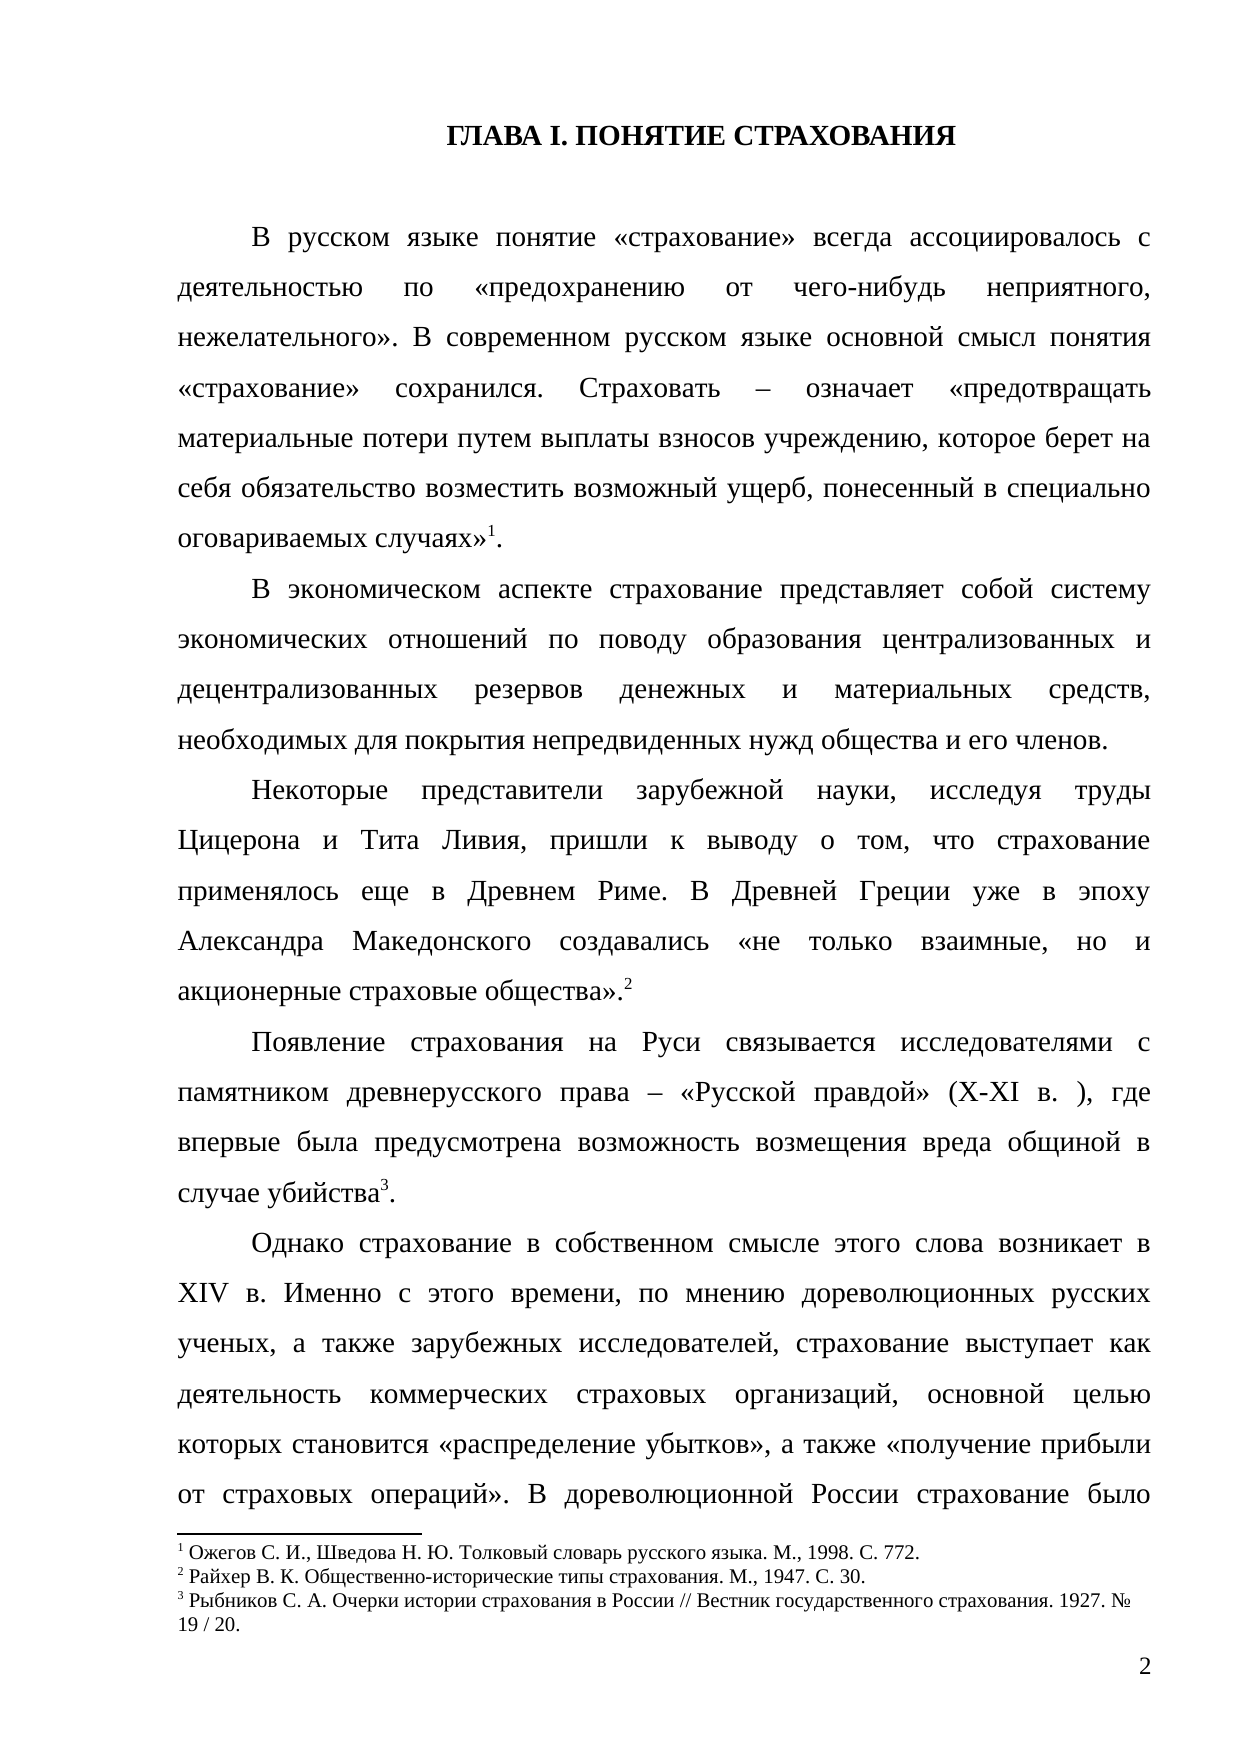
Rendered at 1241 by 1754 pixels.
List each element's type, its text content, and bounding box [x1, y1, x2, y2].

text В русском языке понятие «страхование» всегда ассоциировалось с деятельностью по «предохранению от чего-нибудь неприятного, нежелательного». В современном русском языке основной смысл понятия «страхование» сохранился. Страховать – означает «предотвращать материальные потери путем выплаты взносов учреждению, которое берет на себя обязательство возместить возможный ущерб, понесенный в специально оговариваемых случаях». [177, 219, 1152, 554]
text В экономическом аспекте страхование представляет собой систему экономических отношений по поводу образования централизованных и децентрализованных резервов денежных и материальных средств, необходимых для покрытия непредвиденных нужд общества и его членов. [177, 571, 1152, 755]
text Некоторые представители зарубежной науки, исследуя труды Цицерона и Тита Ливия, пришли к выводу о том, что страхование применялось еще в Древнем Риме. В Древней Греции уже в эпоху Александра Македонского создавались «не только взаимные, но и акционерные страховые общества». [177, 772, 1152, 1007]
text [177, 1225, 1152, 1510]
text ГЛАВА І. ПОНЯТИЕ СТРАХОВАНИЯ [177, 118, 1152, 152]
text Появление страхования на Руси связывается исследователями с памятником древнерусского права – «Русской правдой» (X-XІ в. ), где впервые была предусмотрена возможность возмещения вреда общиной в случае убийства. [177, 1024, 1152, 1208]
